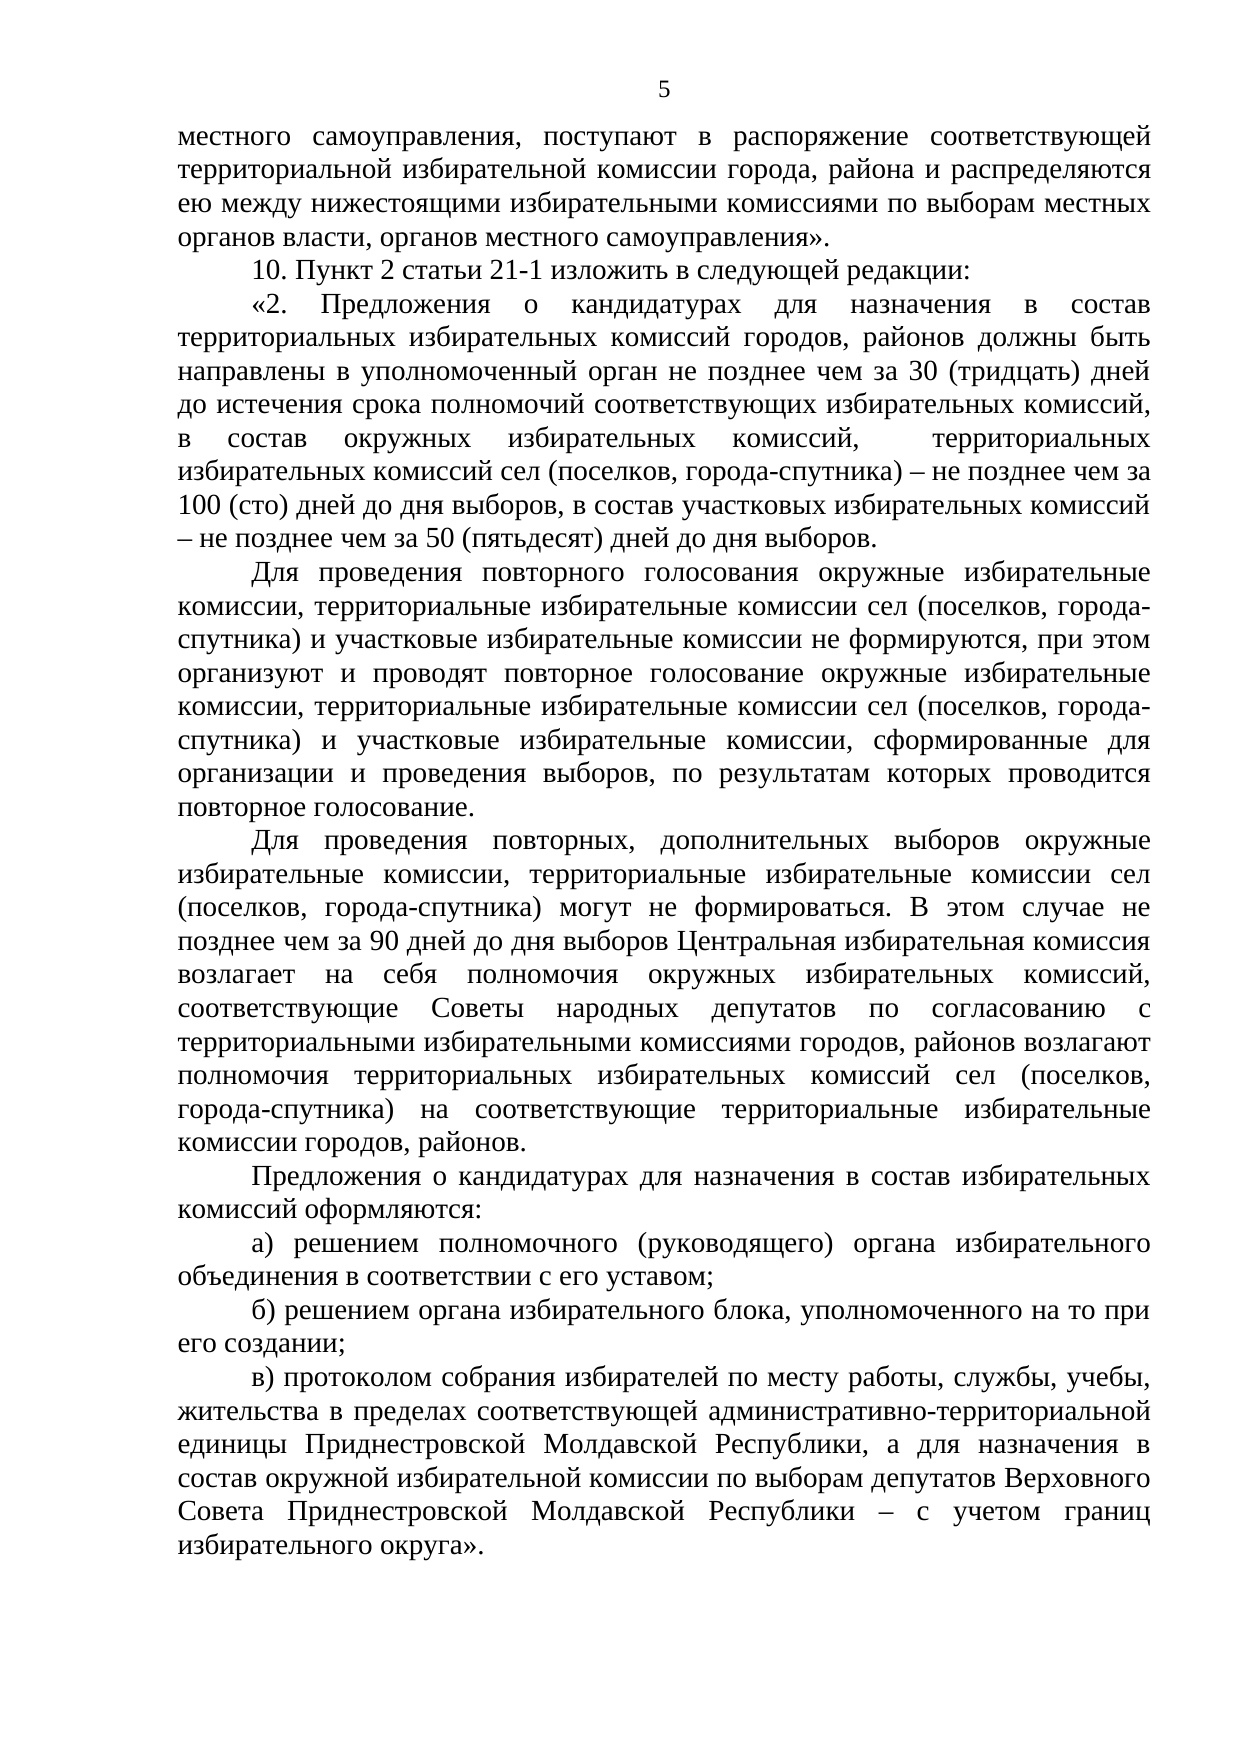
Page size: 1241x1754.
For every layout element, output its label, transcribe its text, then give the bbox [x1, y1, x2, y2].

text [177, 118, 1152, 252]
text «2. Предложения о кандидатурах для назначения в состав территориальных избирательных комиссий городов, районов должны быть направлены в уполномоченный орган не позднее чем за 30 (тридцать) дней до истечения срока полномочий соответствующих избирательных комиссий, в состав окружных избирательных комиссий, территориальных избирательных комиссий сел (поселков, города-спутника) – не позднее чем за 100 (сто) дней до дня выборов, в состав участковых избирательных комиссий – не позднее чем за 50 (пятьдесят) дней до дня выборов. [177, 286, 1152, 554]
text б) решением органа избирательного блока, уполномоченного на то при его создании; [177, 1292, 1152, 1359]
text 10. Пункт 2 статьи 21-1 изложить в следующей редакции: [177, 252, 1152, 286]
text в) протоколом собрания избирателей по месту работы, службы, учебы, жительства в пределах соответствующей административно-территориальной единицы Приднестровской Молдавской Республики, а для назначения в состав окружной избирательной комиссии по выборам депутатов Верховного Совета Приднестровской Молдавской Республики – с учетом границ избирательного округа». [177, 1359, 1152, 1560]
text Для проведения повторного голосования окружные избирательные комиссии, территориальные избирательные комиссии сел (поселков, города-спутника) и участковые избирательные комиссии не формируются, при этом организуют и проводят повторное голосование окружные избирательные комиссии, территориальные избирательные комиссии сел (поселков, города-спутника) и участковые избирательные комиссии, сформированные для организации и проведения выборов, по результатам которых проводится повторное голосование. [177, 554, 1152, 822]
text а) решением полномочного (руководящего) органа избирательного объединения в соответствии с его уставом; [177, 1225, 1152, 1292]
text Для проведения повторных, дополнительных выборов окружные избирательные комиссии, территориальные избирательные комиссии сел (поселков, города-спутника) могут не формироваться. В этом случае не позднее чем за 90 дней до дня выборов Центральная избирательная комиссия возлагает на себя полномочия окружных избирательных комиссий, соответствующие Советы народных депутатов по согласованию с территориальными избирательными комиссиями городов, районов возлагают полномочия территориальных избирательных комиссий сел (поселков, города-спутника) на соответствующие территориальные избирательные комиссии городов, районов. [177, 822, 1152, 1158]
text Предложения о кандидатурах для назначения в состав избирательных комиссий оформляются: [177, 1158, 1152, 1225]
